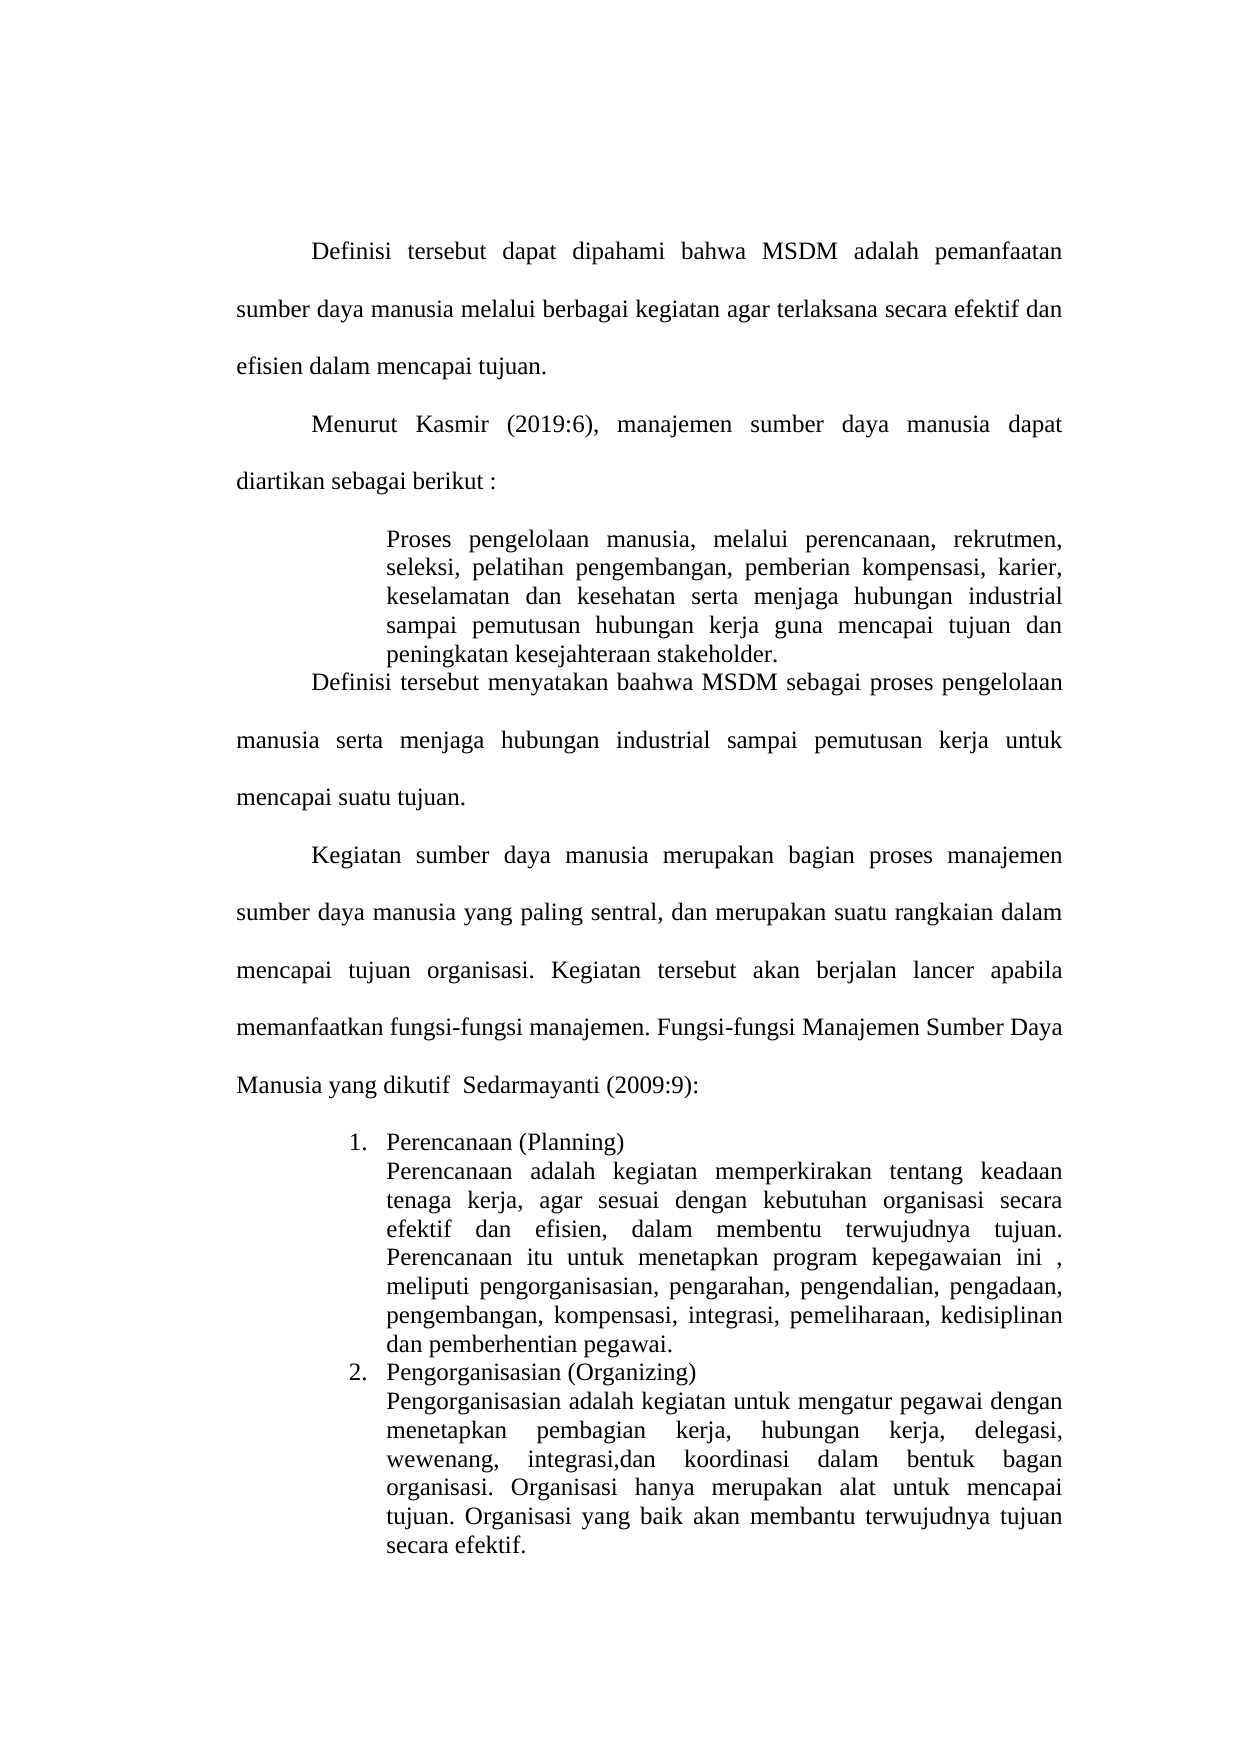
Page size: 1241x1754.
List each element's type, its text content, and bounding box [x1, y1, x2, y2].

text Definisi tersebut menyatakan baahwa MSDM sebagai proses pengelolaan manusia serta menjaga hubungan industrial sampai pemutusan kerja untuk mencapai suatu tujuan. [236, 667, 1063, 811]
text Kegiatan sumber daya manusia merupakan bagian proses manajemen sumber daya manusia yang paling sentral, dan merupakan suatu rangkaian dalam mencapai tujuan organisasi. Kegiatan tersebut akan berjalan lancer apabila memanfaatkan fungsi-fungsi manajemen. Fungsi-fungsi Manajemen Sumber Daya Manusia yang dikutif Sedarmayanti (2009:9): [236, 840, 1063, 1099]
list Perencanaan adalah kegiatan memperkirakan tentang keadaan tenaga kerja, agar sesuai dengan kebutuhan organisasi secara efektif dan efisien, dalam membentu terwujudnya tujuan. Perencanaan itu untuk menetapkan program kepegawaian ini , meliputi pengorganisasian, pengarahan, pengendalian, pengadaan, pengembangan, kompensasi, integrasi, pemeliharaan, kedisiplinan dan pemberhentian pegawai. [386, 1156, 1063, 1357]
text Menurut Kasmir (2019:6), manajemen sumber daya manusia dapat diartikan sebagai berikut : [236, 409, 1063, 495]
list Perencanaan (Planning) [349, 1127, 1063, 1156]
text Definisi tersebut dapat dipahami bahwa MSDM adalah pemanfaatan sumber daya manusia melalui berbagai kegiatan agar terlaksana secara efektif dan efisien dalam mencapai tujuan. [236, 236, 1063, 380]
list Pengorganisasian adalah kegiatan untuk mengatur pegawai dengan menetapkan pembagian kerja, hubungan kerja, delegasi, wewenang, integrasi,dan koordinasi dalam bentuk bagan organisasi. Organisasi hanya merupakan alat untuk mencapai tujuan. Organisasi yang baik akan membantu terwujudnya tujuan secara efektif. [386, 1386, 1063, 1559]
text Proses pengelolaan manusia, melalui perencanaan, rekrutmen, seleksi, pelatihan pengembangan, pemberian kompensasi, karier, keselamatan dan kesehatan serta menjaga hubungan industrial sampai pemutusan hubungan kerja guna mencapai tujuan dan peningkatan kesejahteraan stakeholder. [386, 524, 1063, 667]
list Pengorganisasian (Organizing) [349, 1357, 1063, 1386]
